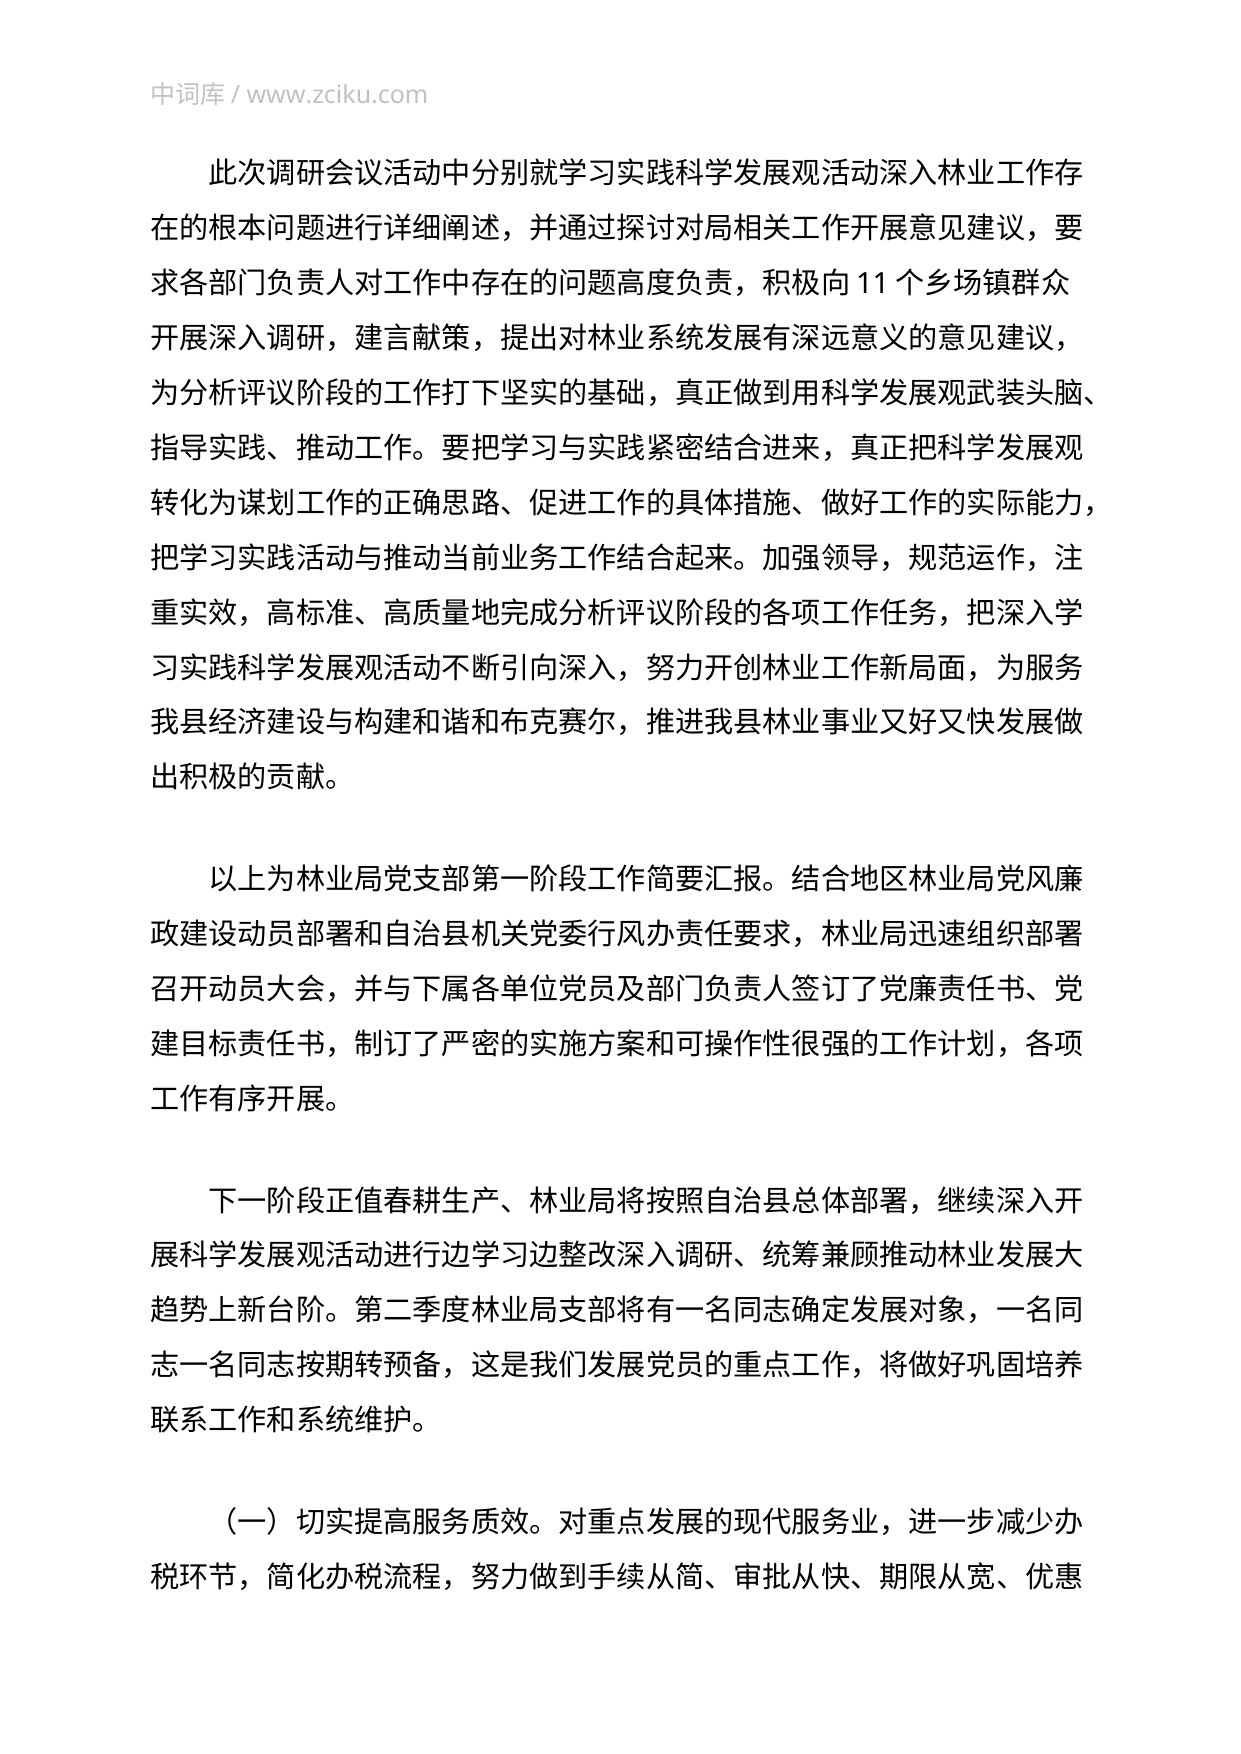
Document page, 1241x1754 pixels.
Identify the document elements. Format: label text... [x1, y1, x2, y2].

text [150, 1498, 1090, 1596]
text 以上为林业局党支部第一阶段工作简要汇报。结合地区林业局党风廉政建设动员部署和自治县机关党委行风办责任要求，林业局迅速组织部署召开动员大会，并与下属各单位党员及部门负责人签订了党廉责任书、党建目标责任书，制订了严密的实施方案和可操作性很强的工作计划，各项工作有序开展。 [150, 856, 1090, 1118]
text 下一阶段正值春耕生产、林业局将按照自治县总体部署，继续深入开展科学发展观活动进行边学习边整改深入调研、统筹兼顾推动林业发展大趋势上新台阶。第二季度林业局支部将有一名同志确定发展对象，一名同志一名同志按期转预备，这是我们发展党员的重点工作，将做好巩固培养联系工作和系统维护。 [150, 1177, 1090, 1439]
text 此次调研会议活动中分别就学习实践科学发展观活动深入林业工作存在的根本问题进行详细阐述，并通过探讨对局相关工作开展意见建议，要求各部门负责人对工作中存在的问题高度负责，积极向11个乡场镇群众开展深入调研，建言献策，提出对林业系统发展有深远意义的意见建议，为分析评议阶段的工作打下坚实的基础，真正做到用科学发展观武装头脑、指导实践、推动工作。要把学习与实践紧密结合进来，真正把科学发展观转化为谋划工作的正确思路、促进工作的具体措施、做好工作的实际能力，把学习实践活动与推动当前业务工作结合起来。加强领导，规范运作，注重实效，高标准、高质量地完成分析评议阶段的各项工作任务，把深入学习实践科学发展观活动不断引向深入，努力开创林业工作新局面，为服务我县经济建设与构建和谐和布克赛尔，推进我县林业事业又好又快发展做出积极的贡献。 [150, 150, 1090, 796]
